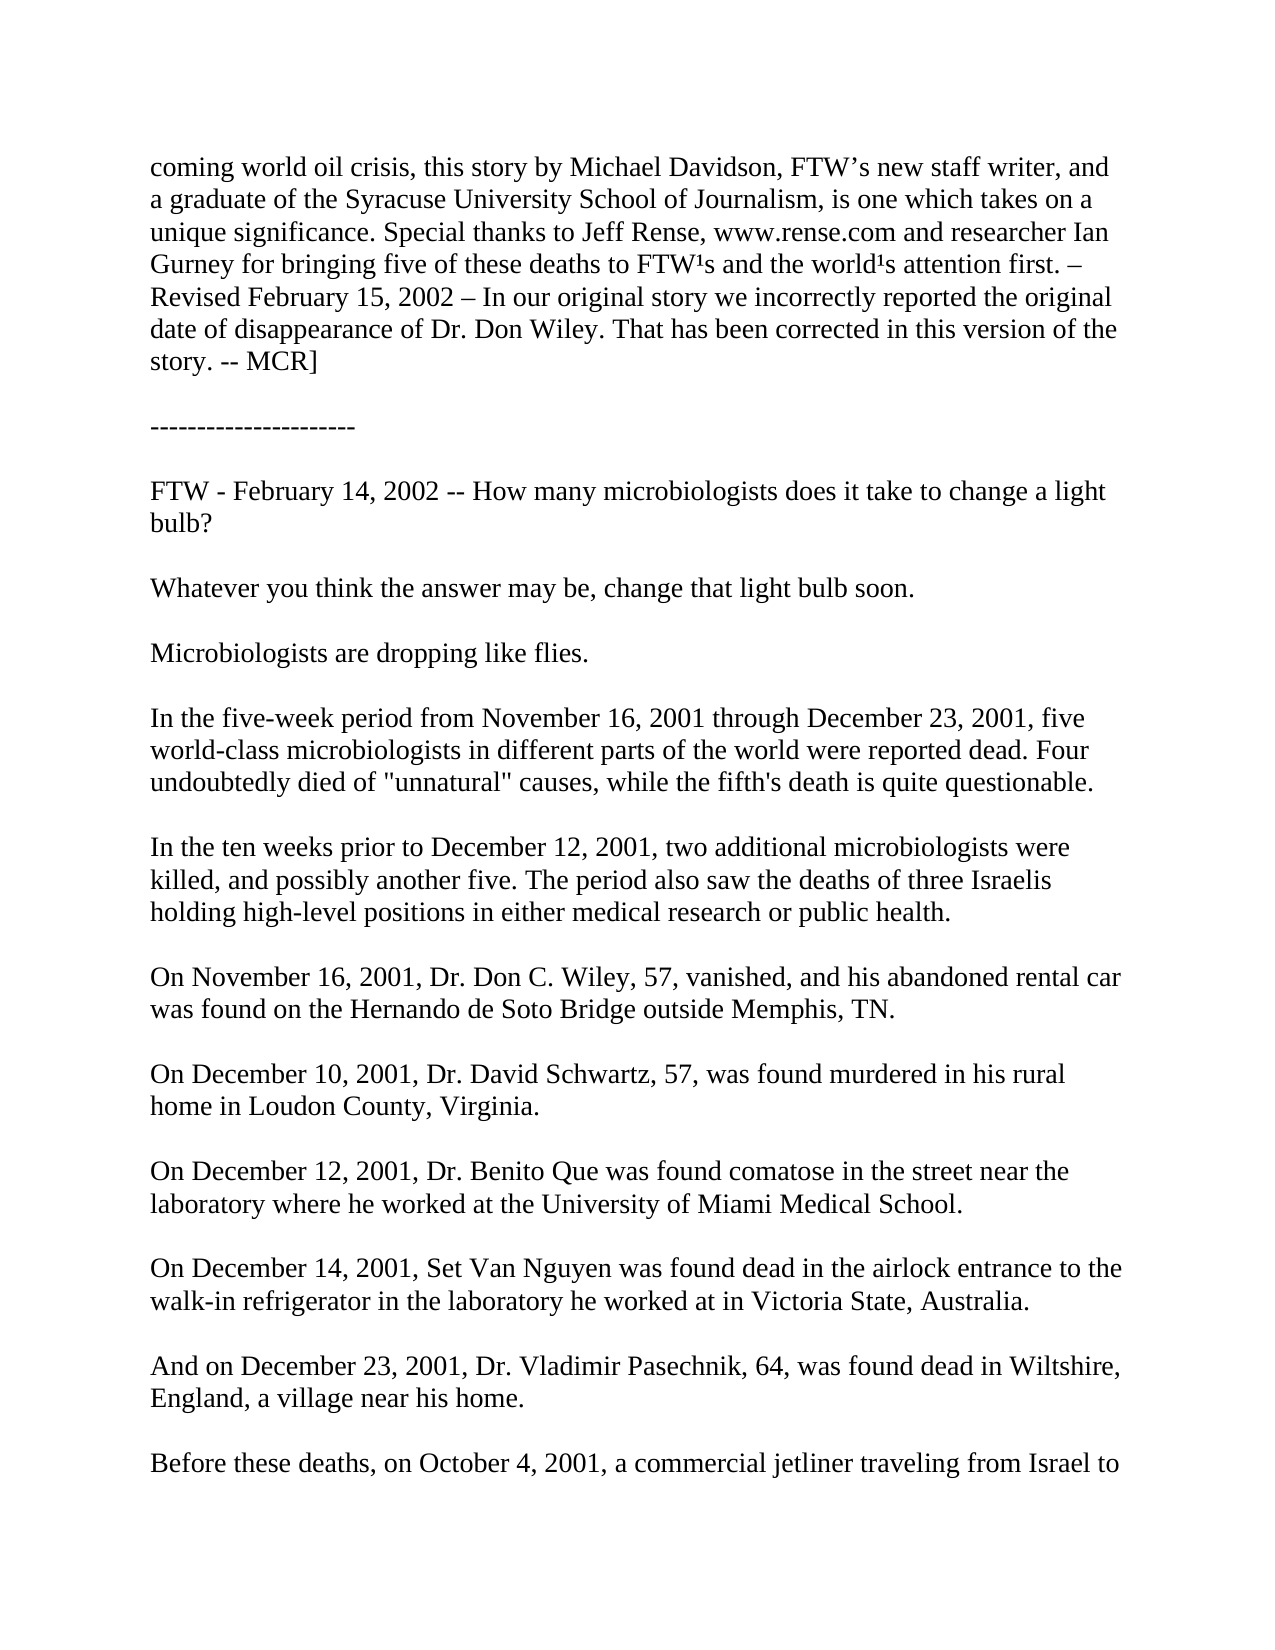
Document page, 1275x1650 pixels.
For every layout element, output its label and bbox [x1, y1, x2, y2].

text [150, 150, 1125, 1478]
